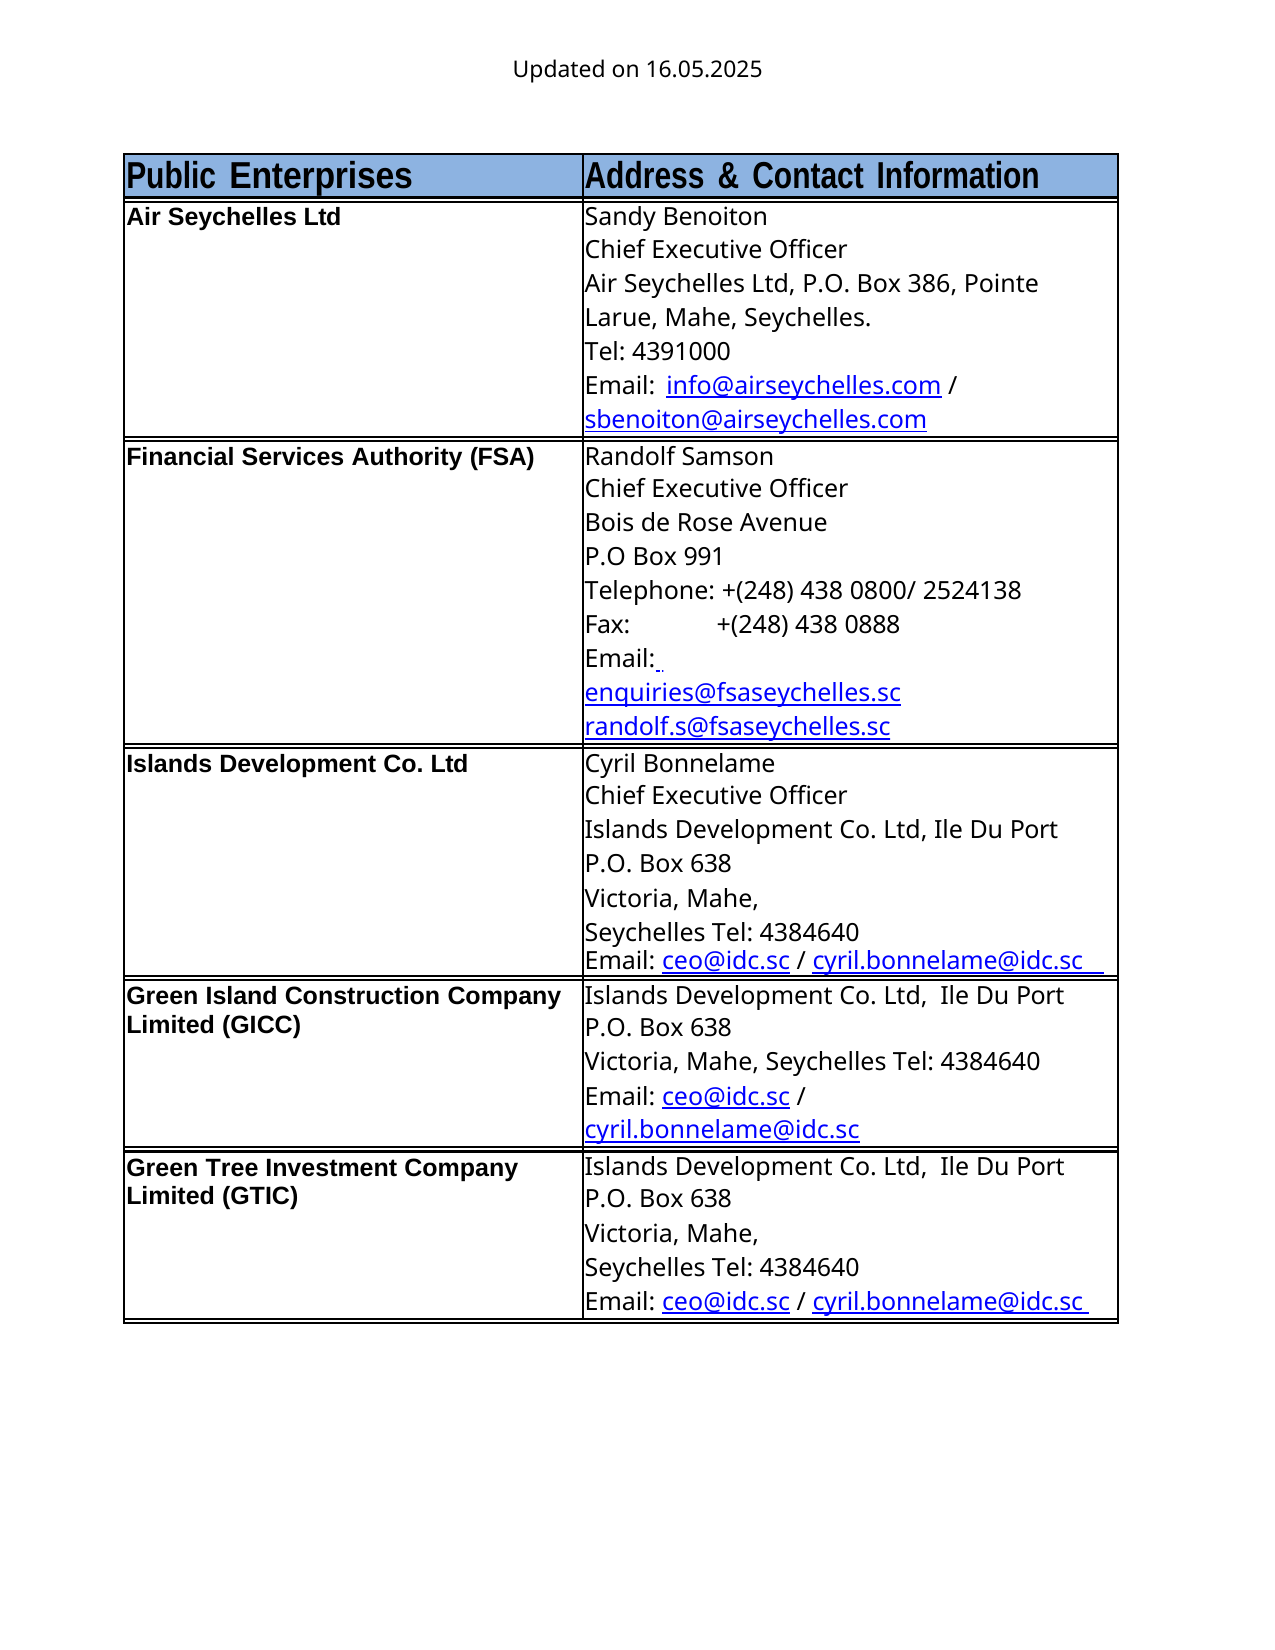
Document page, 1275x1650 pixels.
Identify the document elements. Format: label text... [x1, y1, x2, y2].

table_cell Cyril Bonnelame Chief Executive Officer Islands Development Co. Ltd, Ile Du Port P.O. Box 638 Victoria, Mahe, Seychelles Tel: 4384640 Email: ceo@idc.sc / cyril.bonnelame@idc.sc [584, 749, 1117, 975]
table_cell Islands Development Co. Ltd, Ile Du Port P.O. Box 638 Victoria, Mahe, Seychelles Tel: 4384640 Email: ceo@idc.sc / cyril.bonnelame@idc.sc [584, 1153, 1117, 1317]
table_cell Sandy Benoiton Chief Executive Officer Air Seychelles Ltd, P.O. Box 386, Pointe Larue, Mahe, Seychelles. Tel: 4391000 Email: info@airseychelles.com / sbenoiton@airseychelles.com [584, 203, 1117, 436]
table_cell Green Tree Investment Company Limited (GTIC) [125, 1153, 582, 1317]
table_cell Islands Development Co. Ltd [125, 749, 582, 975]
table_cell Islands Development Co. Ltd, Ile Du Port P.O. Box 638 Victoria, Mahe, Seychelles Tel: 4384640 Email: ceo@idc.sc / cyril.bonnelame@idc.sc [584, 981, 1117, 1146]
table_cell Financial Services Authority (FSA) [125, 442, 582, 743]
table_cell Randolf Samson Chief Executive Officer Bois de Rose Avenue P.O Box 991 Telephone: +(248) 438 0800/ 2524138 Fax: +(248) 438 0888 Email: enquiries@fsaseychelles.sc randolf.s@fsaseychelles.sc [584, 442, 1117, 743]
table_cell Air Seychelles Ltd [125, 203, 582, 436]
table_header Address & Contact Information [584, 155, 1117, 196]
table_header Public Enterprises [125, 155, 582, 196]
table_cell Green Island Construction Company Limited (GICC) [125, 981, 582, 1146]
